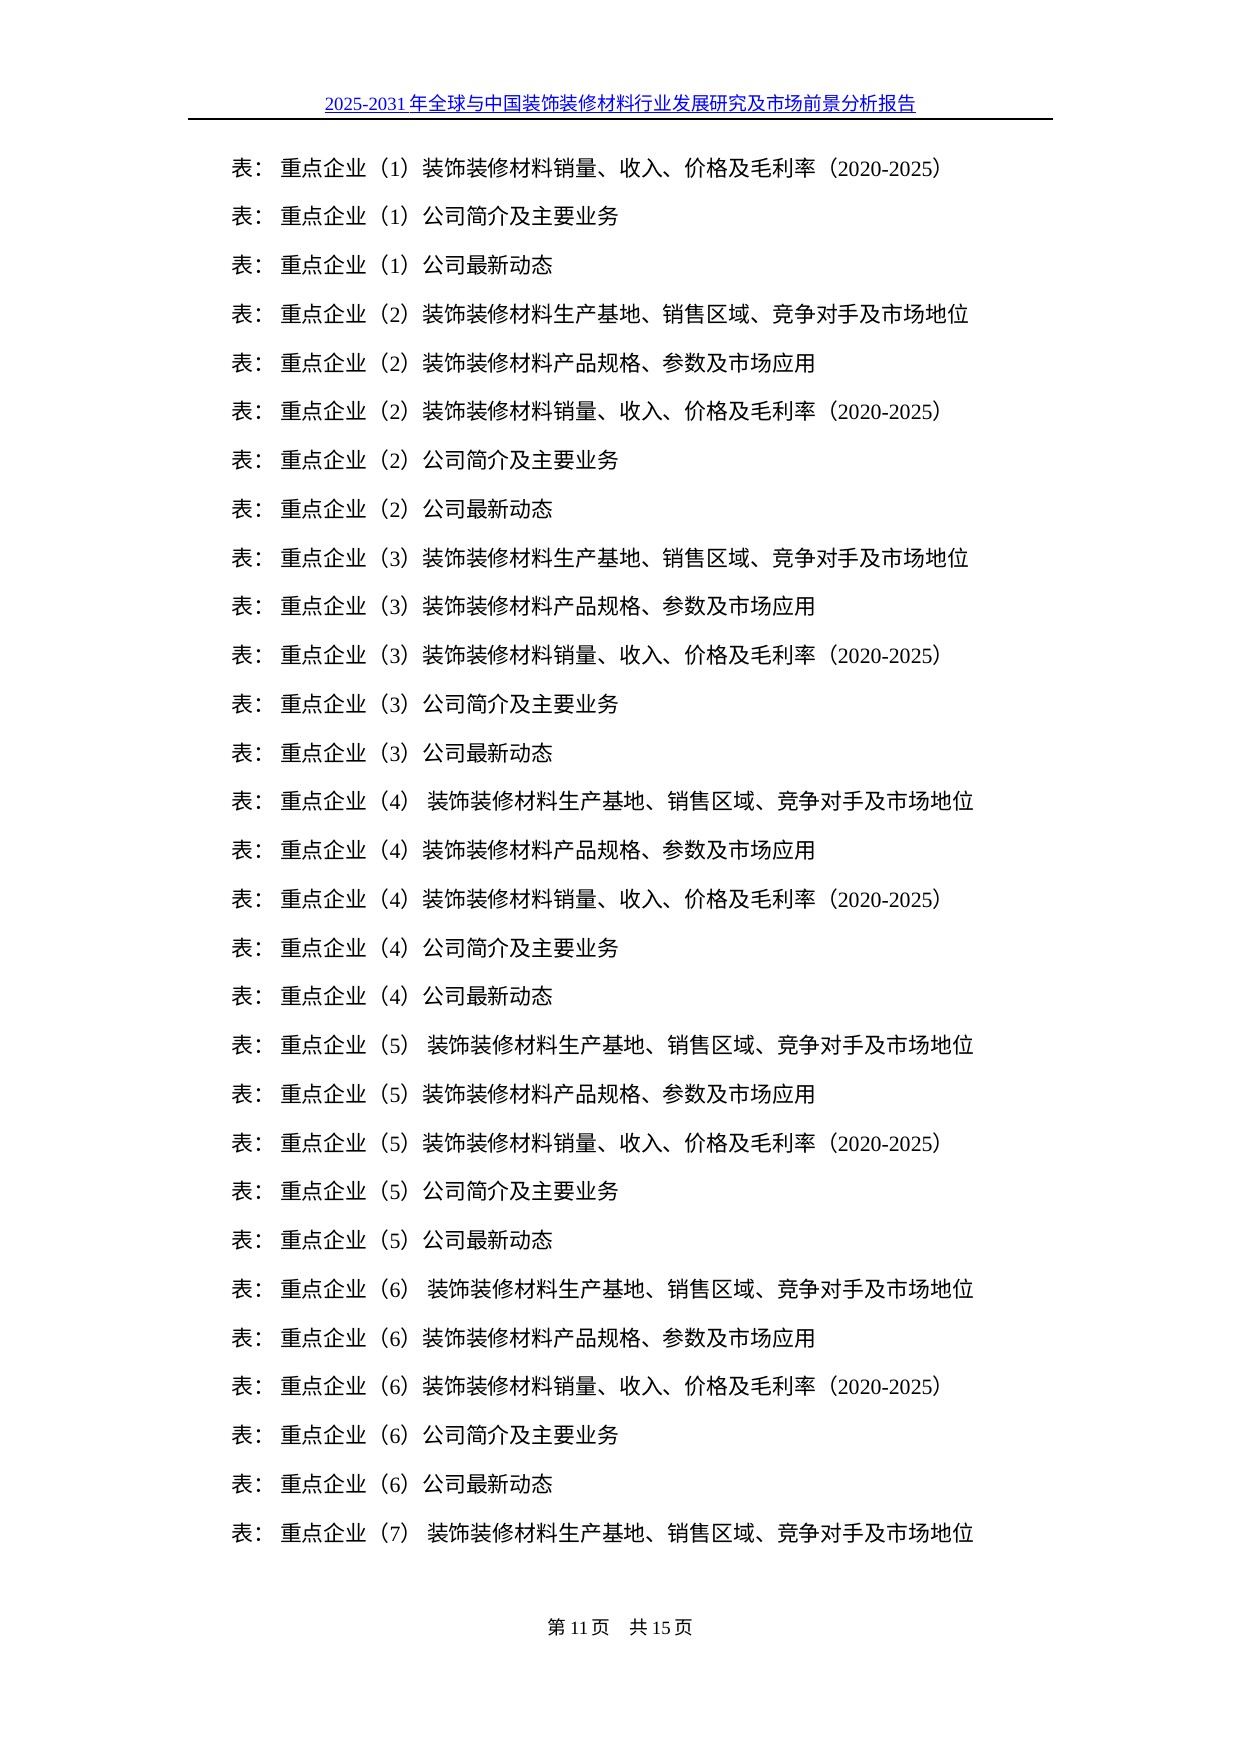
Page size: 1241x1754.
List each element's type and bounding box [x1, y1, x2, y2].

text [187, 150, 1053, 1548]
